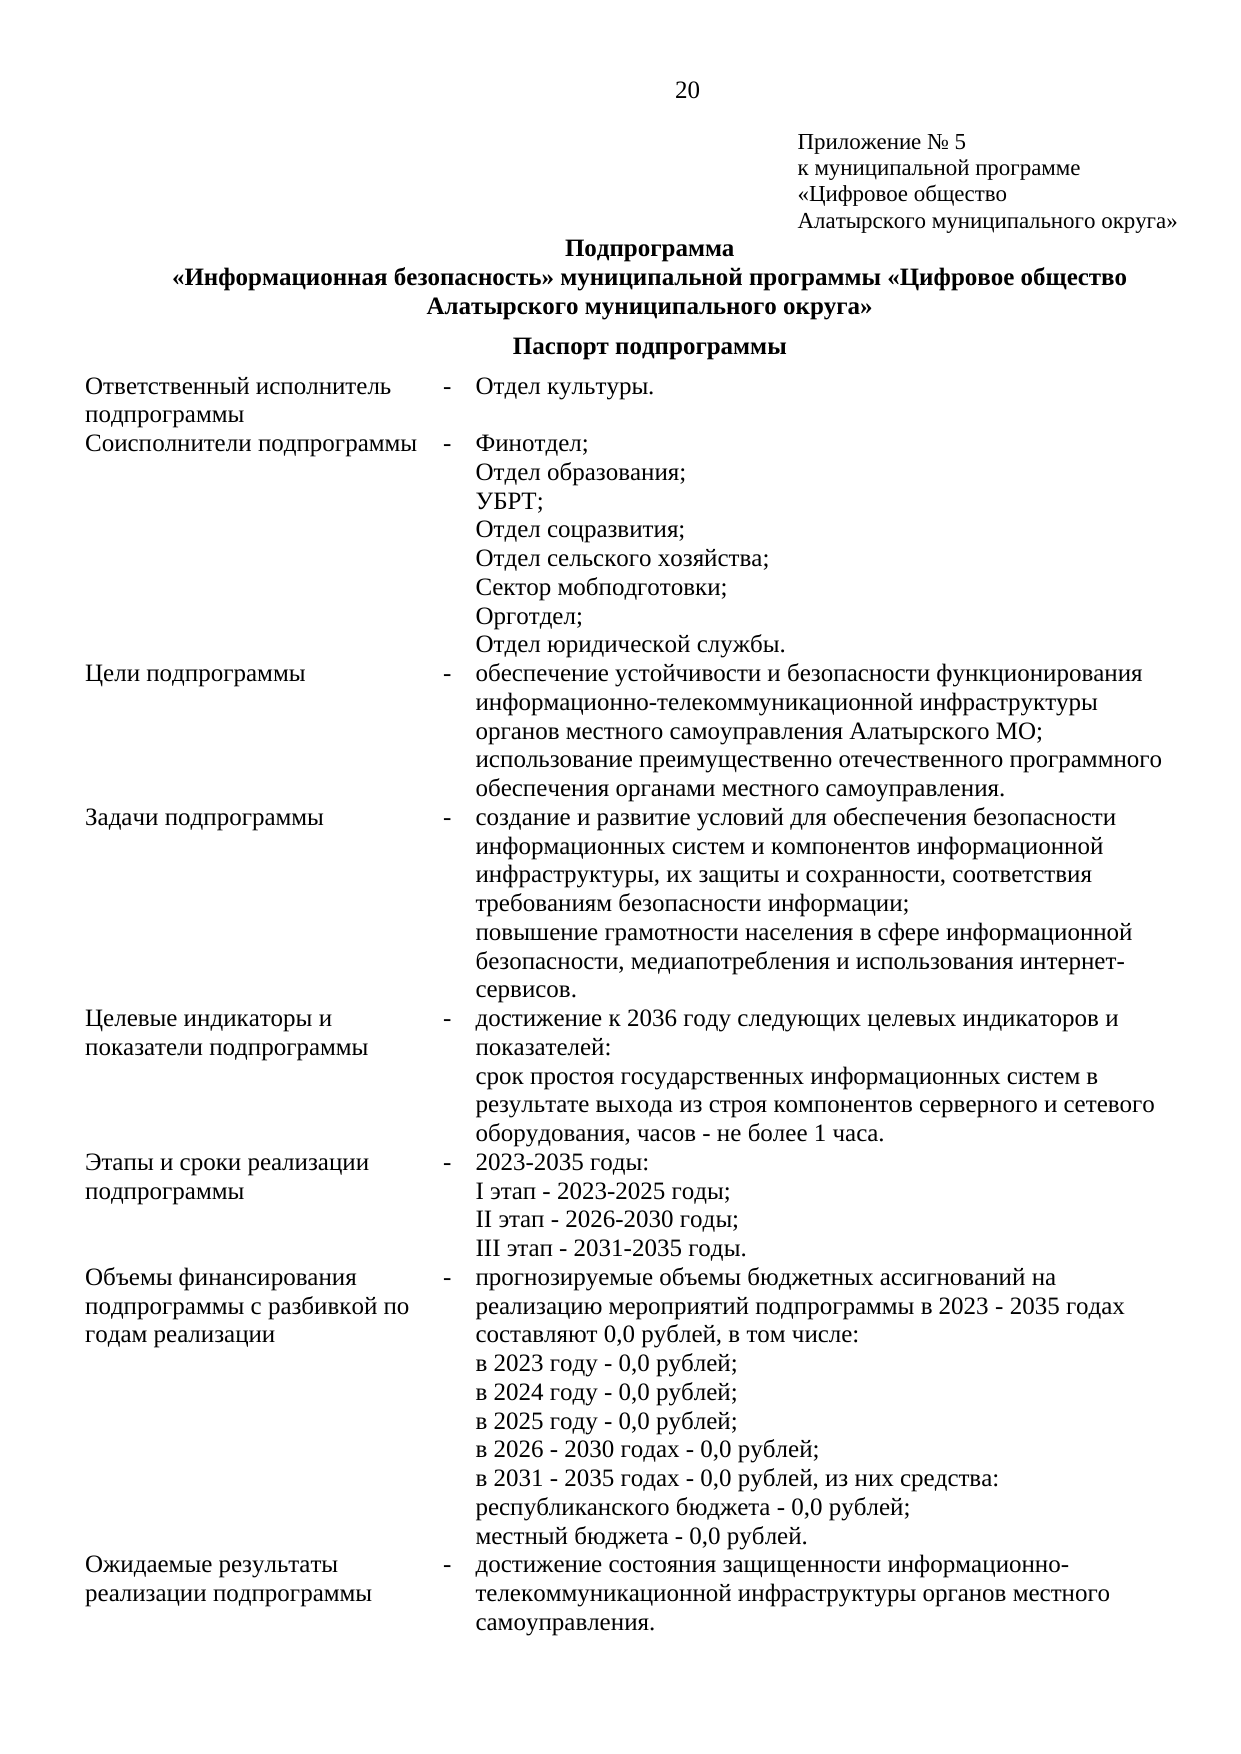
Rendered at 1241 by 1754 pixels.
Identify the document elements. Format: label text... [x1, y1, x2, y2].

table_cell - [430, 1262, 464, 1549]
table_cell Ожидаемые результаты реализации подпрограммы [74, 1550, 430, 1636]
table_cell Целевые индикаторы и показатели подпрограммы [74, 1003, 430, 1147]
table_cell Цели подпрограммы [74, 658, 430, 802]
table_cell Объемы финансирования подпрограммы с разбивкой по годам реализации [74, 1262, 430, 1549]
text Алатырского муниципального округа» [797, 207, 1181, 233]
table_header Ответственный исполнитель подпрограммы [74, 371, 430, 428]
table_cell Задачи подпрограммы [74, 802, 430, 1003]
table_header Отдел культуры. [464, 371, 1181, 428]
table_cell Финотдел; Отдел образования; УБРТ; Отдел соцразвития; Отдел сельского хозяйства; Сектор мобподготовки; Орготдел; Отдел юридической службы. [464, 428, 1181, 658]
table_cell 2023-2035 годы: I этап - 2023-2025 годы; II этап - 2026-2030 годы; III этап - 2031-2035 годы. [464, 1147, 1181, 1262]
table_cell Этапы и сроки реализации подпрограммы [74, 1147, 430, 1262]
table_cell - [430, 428, 464, 658]
subtitle «Информационная безопасность» муниципальной программы «Цифровое общество Алатырского муниципального округа» [118, 262, 1181, 319]
table_cell - [430, 1003, 464, 1147]
table_cell - [430, 1147, 464, 1262]
table_header - [430, 371, 464, 428]
table_cell - [430, 802, 464, 1003]
text Приложение № 5 [797, 128, 1181, 154]
table_cell обеспечение устойчивости и безопасности функционирования информационно-телекоммуникационной инфраструктуры органов местного самоуправления Алатырского МО; использование преимущественно отечественного программного обеспечения органами местного самоуправления. [464, 658, 1181, 802]
table_cell Соисполнители подпрограммы [74, 428, 430, 658]
table_cell прогнозируемые объемы бюджетных ассигнований на реализацию мероприятий подпрограммы в 2023 - 2035 годах составляют 0,0 рублей, в том числе: в 2023 году - 0,0 рублей; в 2024 году - 0,0 рублей; в 2025 году - 0,0 рублей; в 2026 - 2030 годах - 0,0 рублей; в 2031 - 2035 годах - 0,0 рублей, из них средства: республиканского бюджета - 0,0 рублей; местный бюджета - 0,0 рублей. [464, 1262, 1181, 1549]
table_cell - [430, 658, 464, 802]
subtitle Паспорт подпрограммы [118, 331, 1181, 359]
text к муниципальной программе [797, 154, 1181, 181]
subtitle Подпрограмма [118, 233, 1181, 262]
text «Цифровое общество [797, 181, 1181, 207]
table_cell достижение к 2036 году следующих целевых индикаторов и показателей: срок простоя государственных информационных систем в результате выхода из строя компонентов серверного и сетевого оборудования, часов - не более 1 часа. [464, 1003, 1181, 1147]
table_cell - [430, 1550, 464, 1636]
table_cell достижение состояния защищенности информационно-телекоммуникационной инфраструктуры органов местного самоуправления. [464, 1550, 1181, 1636]
table_cell создание и развитие условий для обеспечения безопасности информационных систем и компонентов информационной инфраструктуры, их защиты и сохранности, соответствия требованиям безопасности информации; повышение грамотности населения в сфере информационной безопасности, медиапотребления и использования интернет-сервисов. [464, 802, 1181, 1003]
